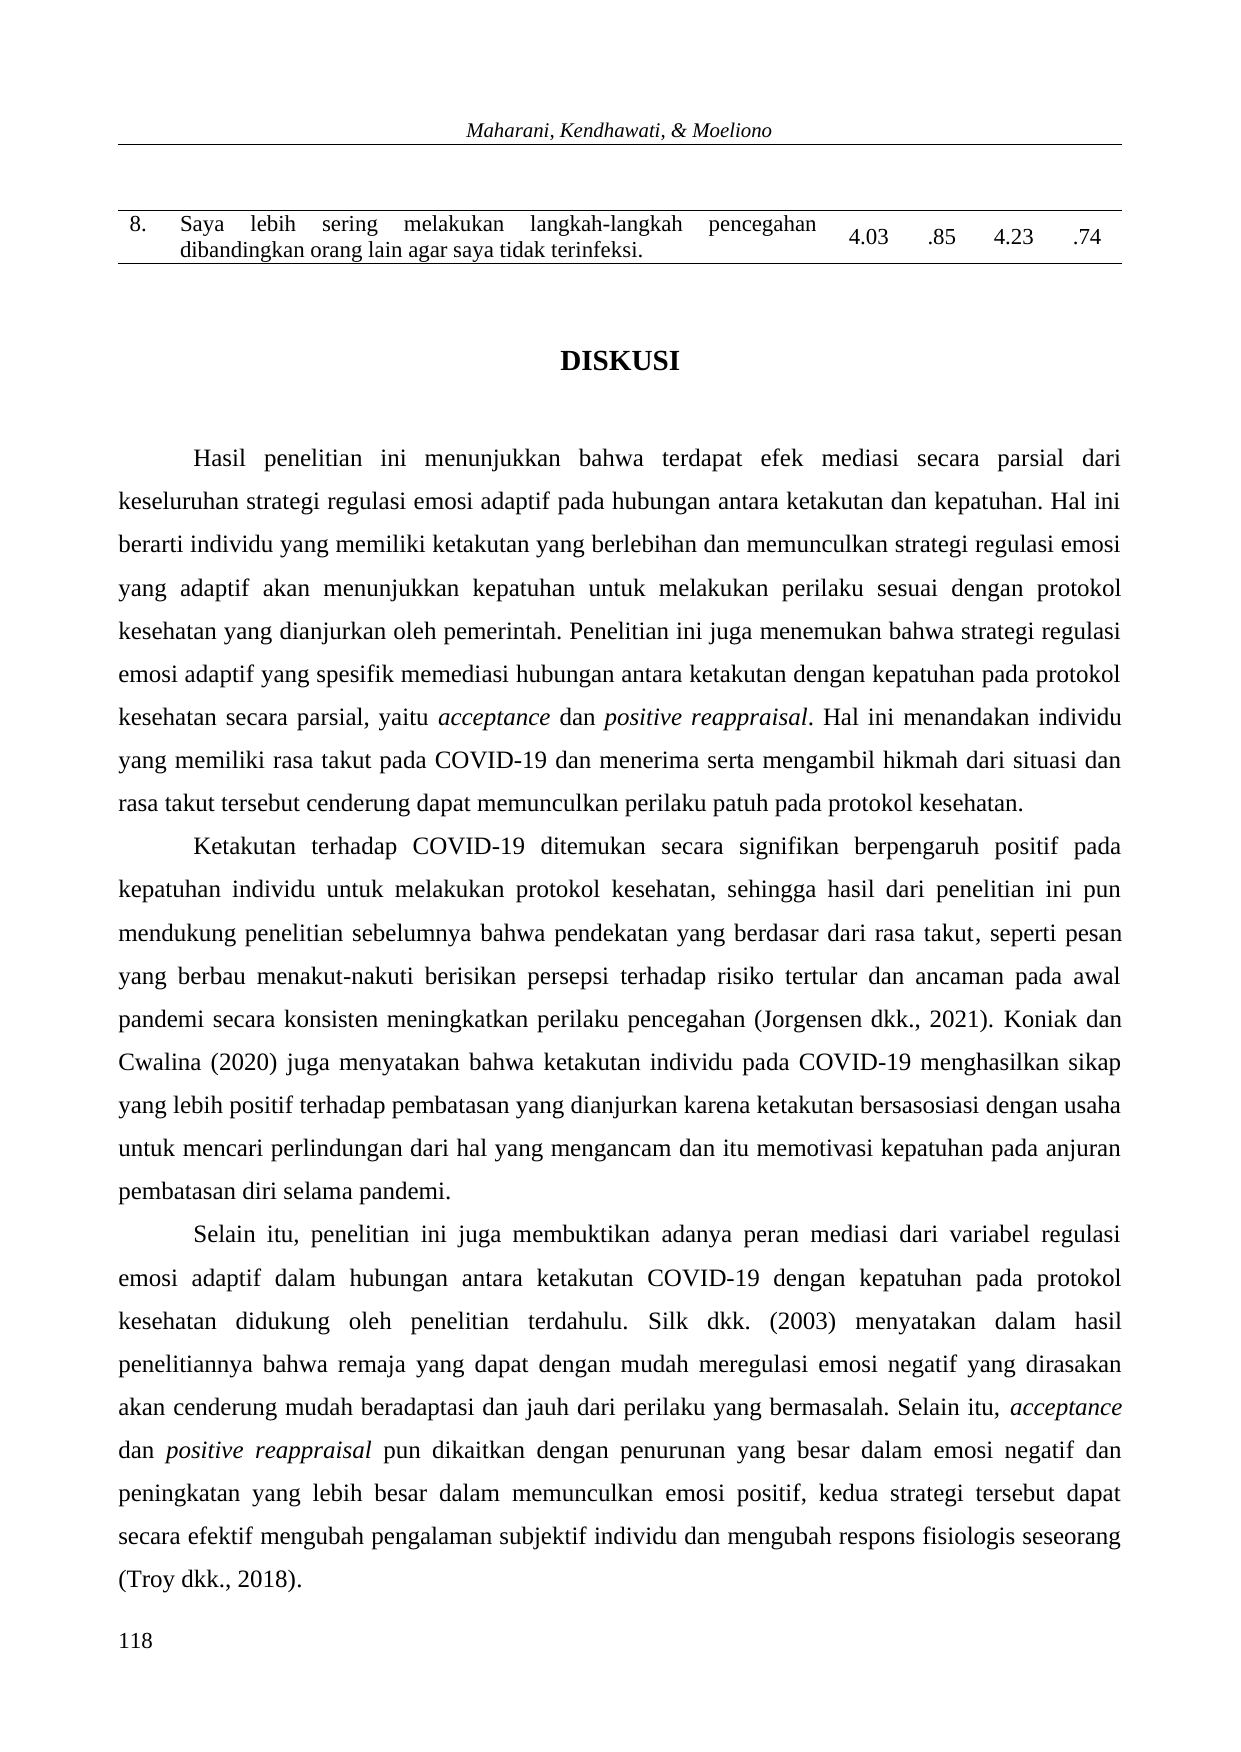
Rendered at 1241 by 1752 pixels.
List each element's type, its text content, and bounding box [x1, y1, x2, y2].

text Selain itu, penelitian ini juga membuktikan adanya peran mediasi dari variabel regulasi emosi adaptif dalam hubungan antara ketakutan COVID-19 dengan kepatuhan pada protokol kesehatan didukung oleh penelitian terdahulu. Silk dkk. (2003) menyatakan dalam hasil penelitiannya bahwa remaja yang dapat dengan mudah meregulasi emosi negatif yang dirasakan akan cenderung mudah beradaptasi dan jauh dari perilaku yang bermasalah. Selain itu, acceptance dan positive reappraisal pun dikaitkan dengan penurunan yang besar dalam emosi negatif dan peningkatan yang lebih besar dalam memunculkan emosi positif, kedua strategi tersebut dapat secara efektif mengubah pengalaman subjektif individu dan mengubah respons fisiologis seseorang (Troy dkk., 2018). [118, 1219, 1122, 1593]
table_cell 8. [118, 211, 168, 263]
table_cell Saya lebih sering melakukan langkah-langkah pencegahan dibandingkan orang lain agar saya tidak terinfeksi. [169, 211, 828, 263]
table_cell .74 [1053, 211, 1122, 263]
table_cell 4.23 [975, 211, 1052, 263]
table_cell .85 [909, 211, 974, 263]
table_cell 4.03 [829, 211, 908, 263]
text Hasil penelitian ini menunjukkan bahwa terdapat efek mediasi secara parsial dari keseluruhan strategi regulasi emosi adaptif pada hubungan antara ketakutan dan kepatuhan. Hal ini berarti individu yang memiliki ketakutan yang berlebihan dan memunculkan strategi regulasi emosi yang adaptif akan menunjukkan kepatuhan untuk melakukan perilaku sesuai dengan protokol kesehatan yang dianjurkan oleh pemerintah. Penelitian ini juga menemukan bahwa strategi regulasi emosi adaptif yang spesifik memediasi hubungan antara ketakutan dengan kepatuhan pada protokol kesehatan secara parsial, yaitu acceptance dan positive reappraisal. Hal ini menandakan individu yang memiliki rasa takut pada COVID-19 dan menerima serta mengambil hikmah dari situasi dan rasa takut tersebut cenderung dapat memunculkan perilaku patuh pada protokol kesehatan. [118, 443, 1122, 817]
text Ketakutan terhadap COVID-19 ditemukan secara signifikan berpengaruh positif pada kepatuhan individu untuk melakukan protokol kesehatan, sehingga hasil dari penelitian ini pun mendukung penelitian sebelumnya bahwa pendekatan yang berdasar dari rasa takut, seperti pesan yang berbau menakut-nakuti berisikan persepsi terhadap risiko tertular dan ancaman pada awal pandemi secara konsisten meningkatkan perilaku pencegahan (Jorgensen dkk., 2021). Koniak dan Cwalina (2020) juga menyatakan bahwa ketakutan individu pada COVID-19 menghasilkan sikap yang lebih positif terhadap pembatasan yang dianjurkan karena ketakutan bersasosiasi dengan usaha untuk mencari perlindungan dari hal yang mengancam dan itu memotivasi kepatuhan pada anjuran pembatasan diri selama pandemi. [118, 831, 1122, 1205]
text DISKUSI [118, 343, 1122, 376]
